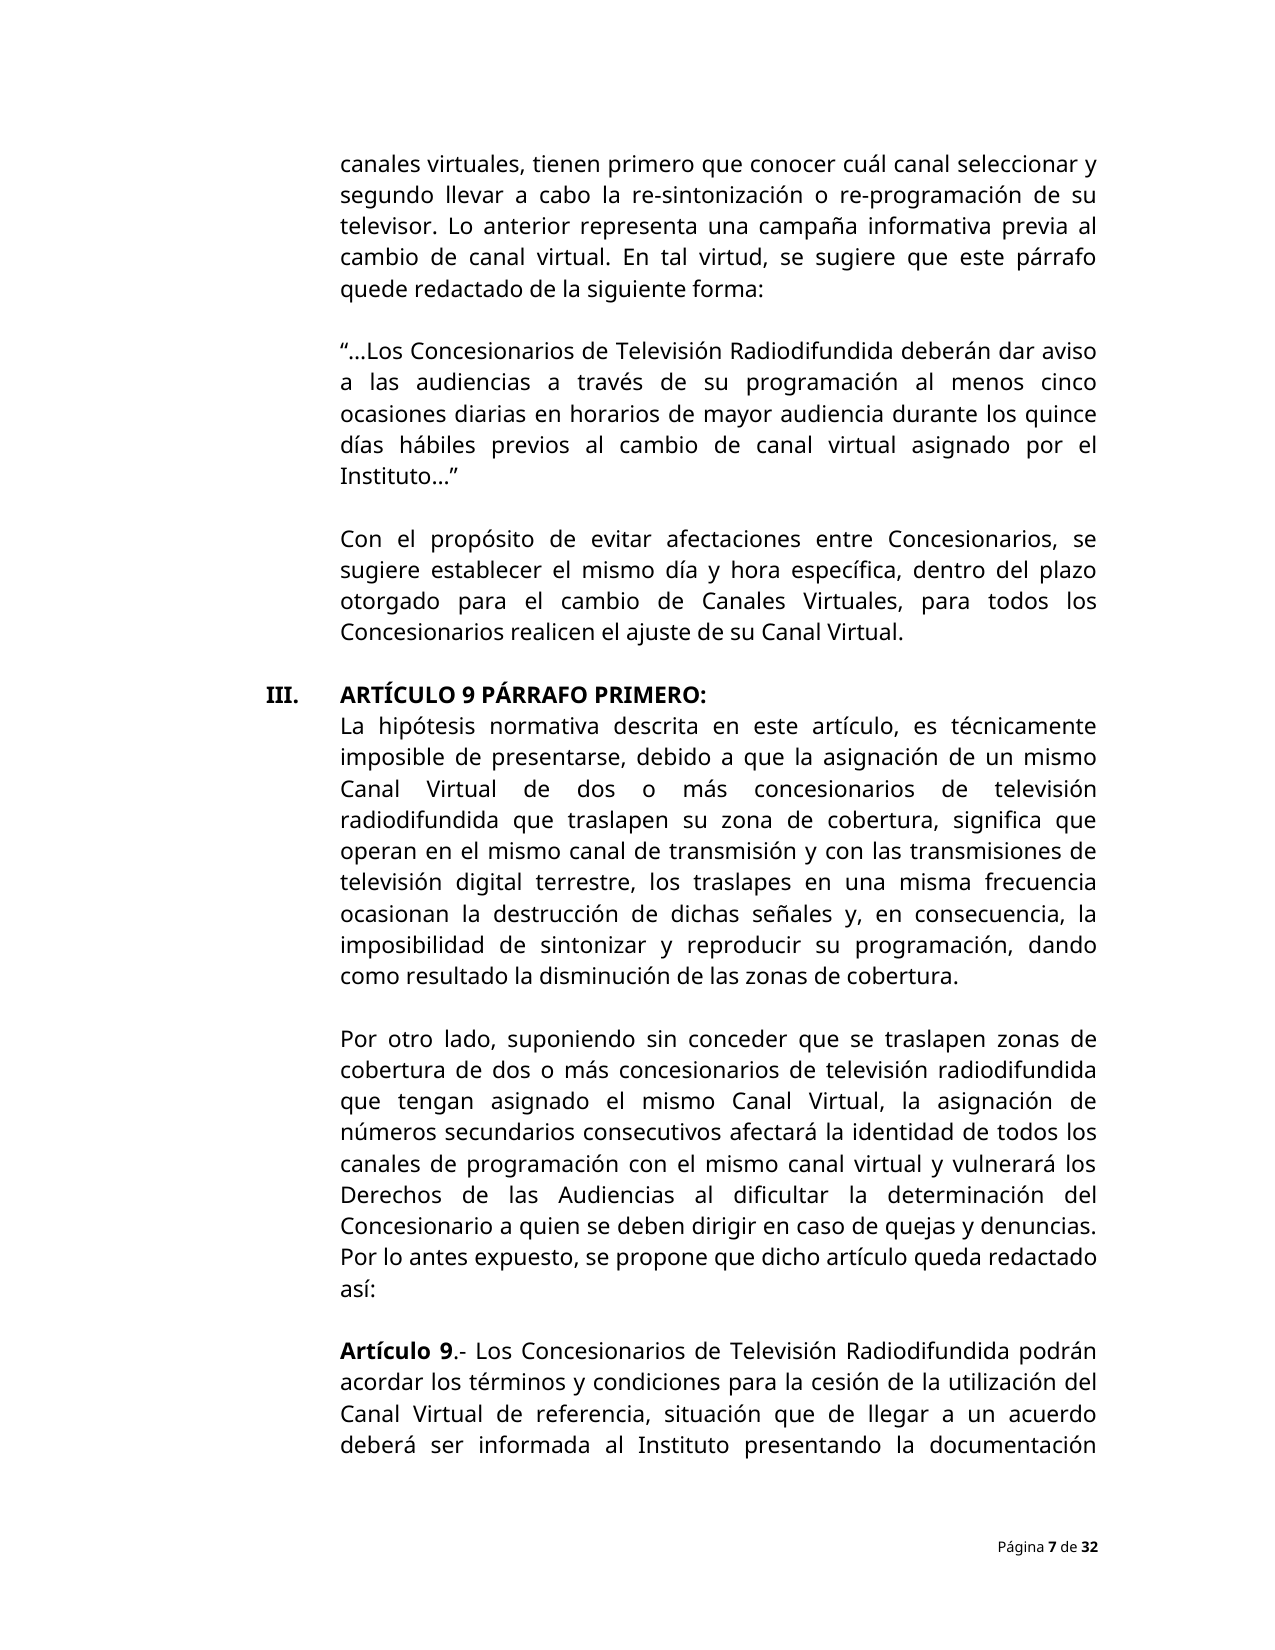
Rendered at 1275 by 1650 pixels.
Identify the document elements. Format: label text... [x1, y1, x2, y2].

list Con el propósito de evitar afectaciones entre Concesionarios, se sugiere establecer el mismo día y hora específica, dentro del plazo otorgado para el cambio de Canales Virtuales, para todos los Concesionarios realicen el ajuste de su Canal Virtual. [340, 523, 1098, 648]
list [281, 148, 1098, 304]
list La hipótesis normativa descrita en este artículo, es técnicamente imposible de presentarse, debido a que la asignación de un mismo Canal Virtual de dos o más concesionarios de televisión radiodifundida que traslapen su zona de cobertura, significa que operan en el mismo canal de transmisión y con las transmisiones de televisión digital terrestre, los traslapes en una misma frecuencia ocasionan la destrucción de dichas señales y, en consecuencia, la imposibilidad de sintonizar y reproducir su programación, dando como resultado la disminución de las zonas de cobertura. [340, 710, 1098, 991]
list ARTÍCULO 9 PÁRRAFO PRIMERO: [266, 679, 1098, 710]
list Por otro lado, suponiendo sin conceder que se traslapen zonas de cobertura de dos o más concesionarios de televisión radiodifundida que tengan asignado el mismo Canal Virtual, la asignación de números secundarios consecutivos afectará la identidad de todos los canales de programación con el mismo canal virtual y vulnerará los Derechos de las Audiencias al dificultar la determinación del Concesionario a quien se deben dirigir en caso de quejas y denuncias. Por lo antes expuesto, se propone que dicho artículo queda redactado así: [340, 1023, 1098, 1304]
list “…Los Concesionarios de Televisión Radiodifundida deberán dar aviso a las audiencias a través de su programación al menos cinco ocasiones diarias en horarios de mayor audiencia durante los quince días hábiles previos al cambio de canal virtual asignado por el Instituto…” [340, 335, 1098, 491]
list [340, 1335, 1098, 1460]
